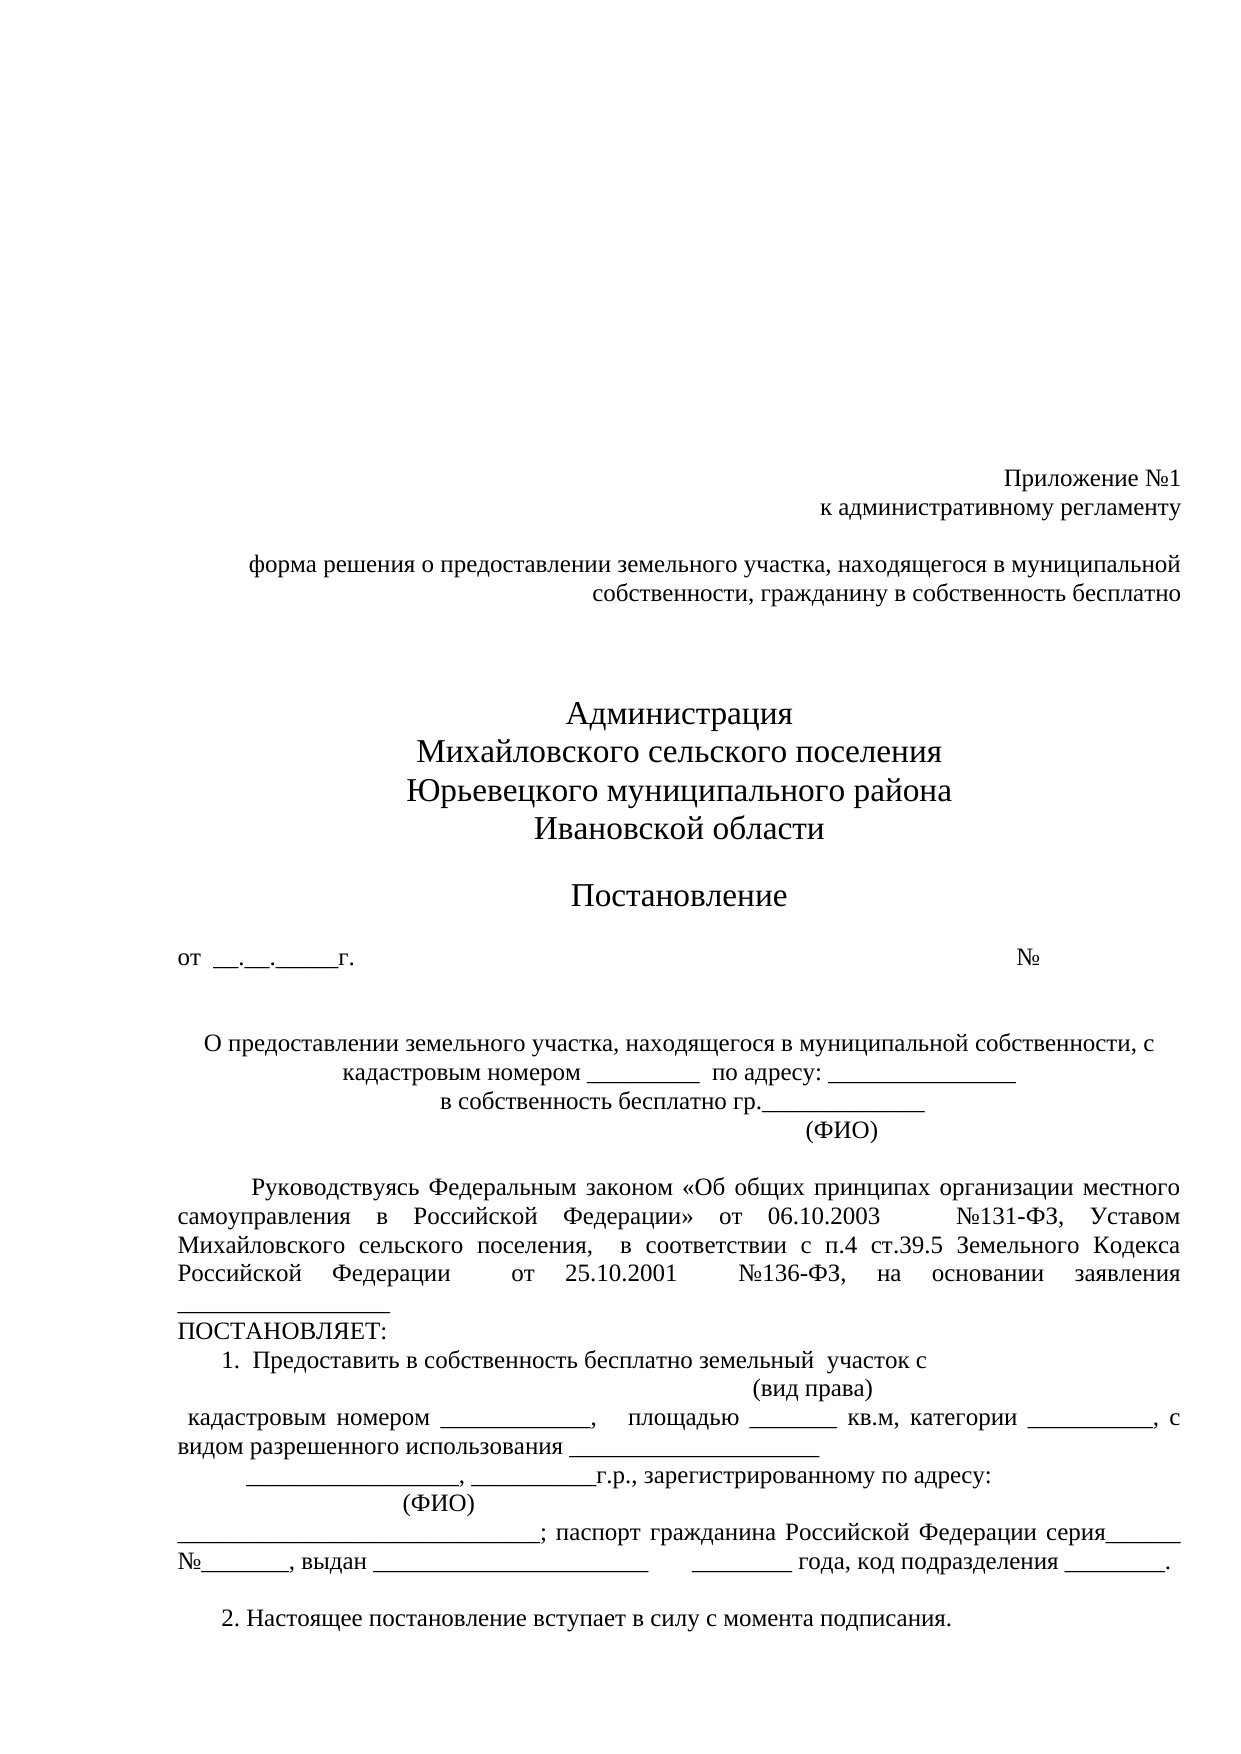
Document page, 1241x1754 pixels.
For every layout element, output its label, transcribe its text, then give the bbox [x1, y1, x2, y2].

text Руководствуясь Федеральным законом «Об общих принципах организации местного самоуправления в Российской Федерации» от 06.10.2003 №131-ФЗ, Уставом Михайловского сельского поселения, в соответствии с п.4 ст.39.5 Земельного Кодекса Российской Федерации от 25.10.2001 №136-ФЗ, на основании заявления _________________ [177, 1172, 1181, 1316]
text форма решения о предоставлении земельного участка, находящегося в муниципальной собственности, гражданину в собственность бесплатно [177, 549, 1181, 607]
text (ФИО) [177, 1488, 1181, 1517]
text Администрация [177, 693, 1181, 731]
text Постановление [177, 875, 1181, 913]
text ПОСТАНОВЛЯЕТ: [177, 1316, 1181, 1345]
text О предоставлении земельного участка, находящегося в муниципальной собственности, с кадастровым номером _________ по адресу: _______________ [177, 1028, 1181, 1086]
text 2. Настоящее постановление вступает в силу с момента подписания. [177, 1603, 1181, 1632]
text в собственность бесплатно гр._____________ [177, 1086, 1181, 1115]
text от __.__._____г. № [177, 942, 1181, 971]
text (ФИО) [177, 1115, 1181, 1143]
text 1. Предоставить в собственность бесплатно земельный участок с [177, 1345, 1181, 1373]
text кадастровым номером ____________, площадью _______ кв.м, категории __________, с видом разрешенного использования ____________________ [177, 1402, 1181, 1460]
text _____________________________; паспорт гражданина Российской Федерации серия______ №_______, выдан ______________________ ________ года, код подразделения ________. [177, 1517, 1181, 1575]
text (вид права) [177, 1373, 1181, 1402]
text к административному регламенту [177, 492, 1181, 521]
text Приложение №1 [177, 463, 1181, 492]
text Юрьевецкого муниципального района [177, 770, 1181, 808]
text _________________, __________г.р., зарегистрированному по адресу: [177, 1460, 1181, 1488]
text Михайловского сельского поселения [177, 731, 1181, 770]
text Ивановской области [177, 808, 1181, 846]
